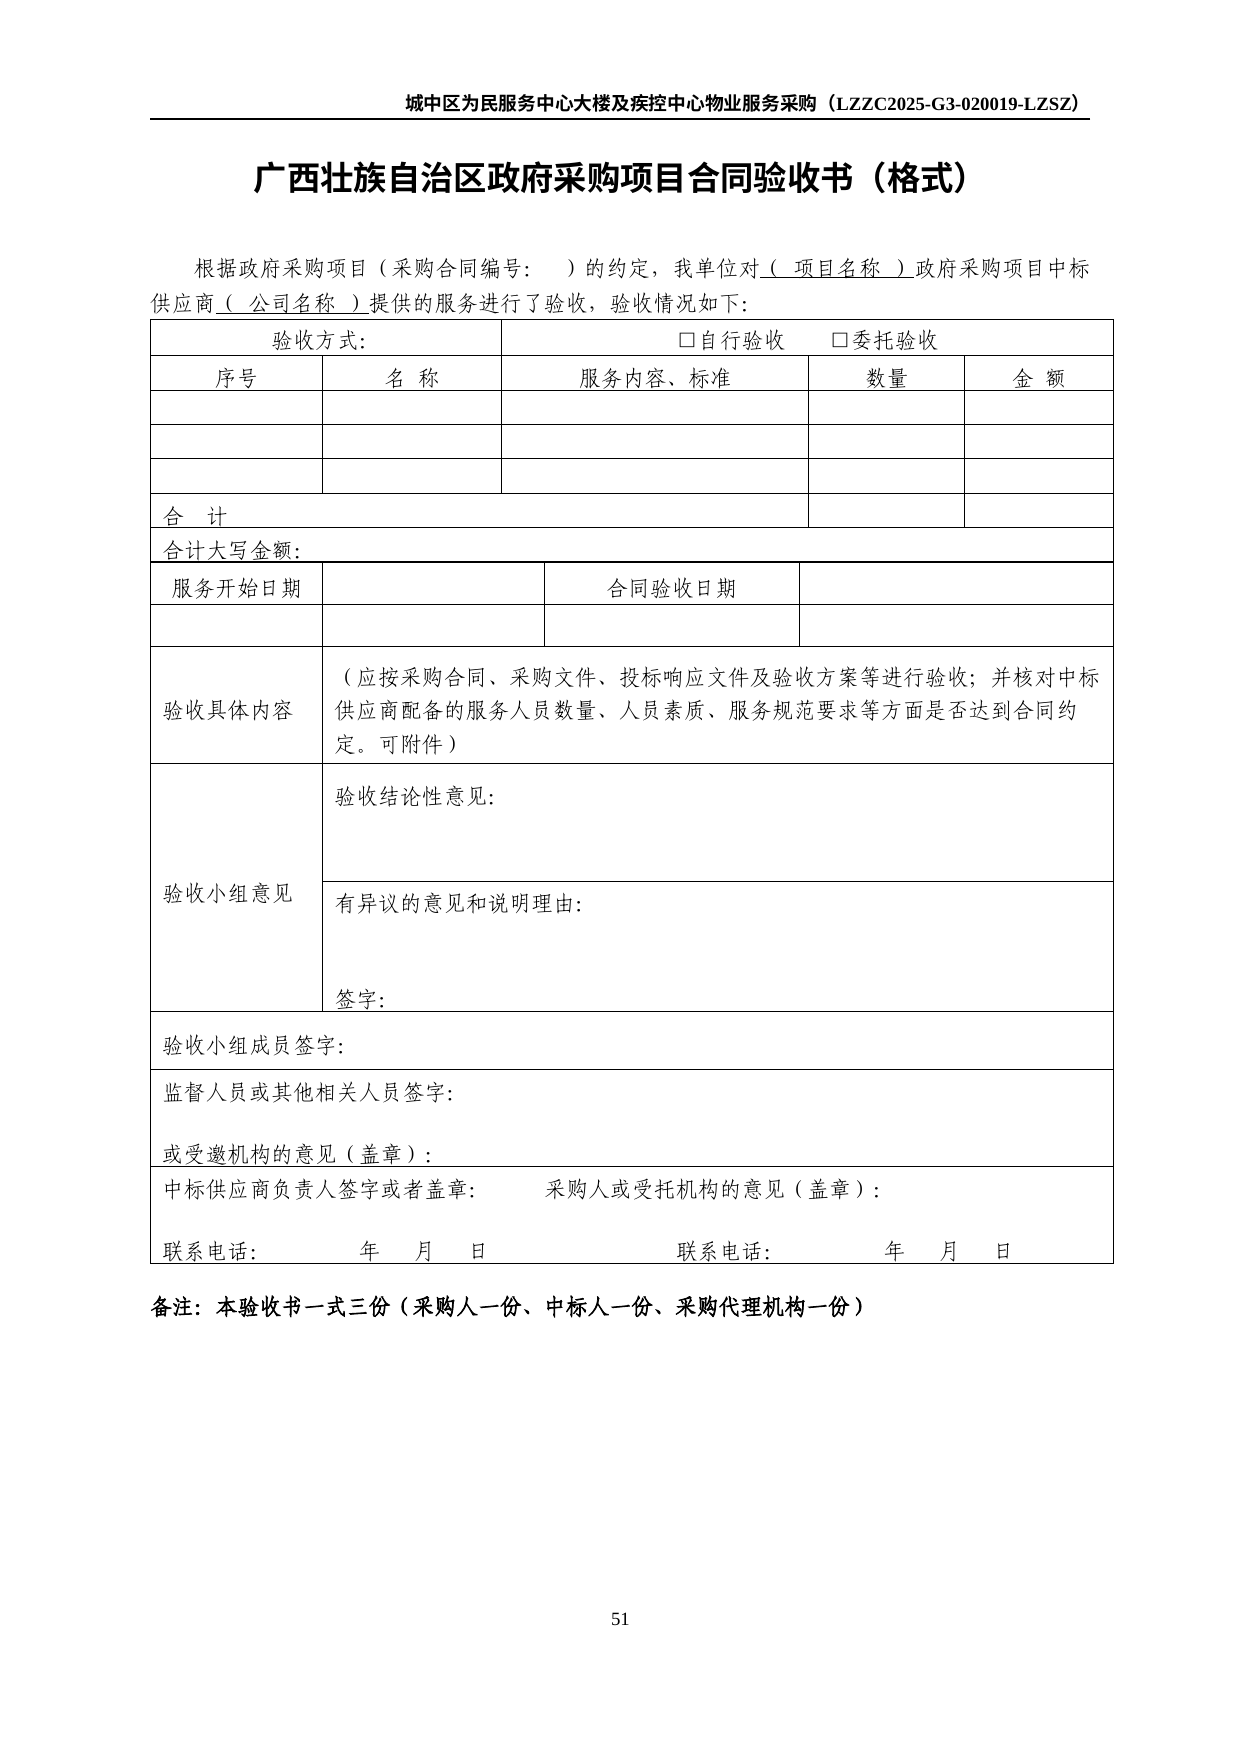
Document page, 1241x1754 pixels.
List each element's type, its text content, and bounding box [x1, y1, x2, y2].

table_cell [800, 563, 1113, 603]
table_cell 中标供应商负责人签字或者盖章： 采购人或受托机构的意见（盖章）： 联系电话： 年 月 日 联系电话： 年 月 日 [151, 1167, 1113, 1262]
table_cell [151, 459, 322, 493]
text 广西壮族自治区政府采购项目合同验收书（格式） [150, 162, 1090, 198]
table_cell [502, 459, 808, 493]
table_cell 序号 [151, 356, 322, 389]
table_cell 合计大写金额： [151, 528, 1113, 561]
table_cell [800, 605, 1113, 646]
table_cell 验收结论性意见： [323, 764, 1113, 881]
table_cell [809, 425, 964, 458]
table_cell 服务内容、标准 [502, 356, 808, 389]
table_cell [965, 459, 1113, 493]
table_cell [502, 425, 808, 458]
table_header □自行验收 □委托验收 [502, 320, 1113, 355]
text 备注：本验收书一式三份（采购人一份、中标人一份、采购代理机构一份） [150, 1292, 1090, 1317]
table_cell 合同验收日期 [545, 563, 799, 603]
table_cell [809, 459, 964, 493]
table_cell [545, 605, 799, 646]
table_cell [151, 605, 322, 646]
table_cell 金 额 [965, 356, 1113, 389]
table_header 验收方式： [151, 320, 501, 355]
table_cell [323, 425, 501, 458]
table_cell [323, 605, 544, 646]
table_cell [965, 425, 1113, 458]
table_cell 验收小组成员签字： [151, 1012, 1113, 1069]
table_cell 验收具体内容 [151, 647, 322, 763]
table_cell 有异议的意见和说明理由： 签字： [323, 882, 1113, 1011]
table_cell 数量 [809, 356, 964, 389]
text 根据政府采购项目（采购合同编号： ）的约定，我单位对（ 项目名称 ）政府采购项目中标供应商（ 公司名称 ）提供的服务进行了验收，验收情况如下： [150, 248, 1090, 319]
table_cell （应按采购合同、采购文件、投标响应文件及验收方案等进行验收；并核对中标供应商配备的服务人员数量、人员素质、服务规范要求等方面是否达到合同约定。可附件） [323, 647, 1113, 763]
table_cell [151, 391, 322, 424]
table_cell [151, 425, 322, 458]
table_cell [965, 391, 1113, 424]
table_cell 监督人员或其他相关人员签字： 或受邀机构的意见（盖章）： [151, 1070, 1113, 1166]
table_cell [502, 391, 808, 424]
table_cell 合 计 [151, 494, 808, 527]
table_cell [809, 391, 964, 424]
table_cell [323, 563, 544, 603]
table_cell [323, 391, 501, 424]
table_cell [323, 459, 501, 493]
table_cell 名 称 [323, 356, 501, 389]
table_cell [965, 494, 1113, 527]
table_cell 验收小组意见 [151, 764, 322, 1011]
table_cell [809, 494, 964, 527]
table_cell 服务开始日期 [151, 563, 322, 603]
